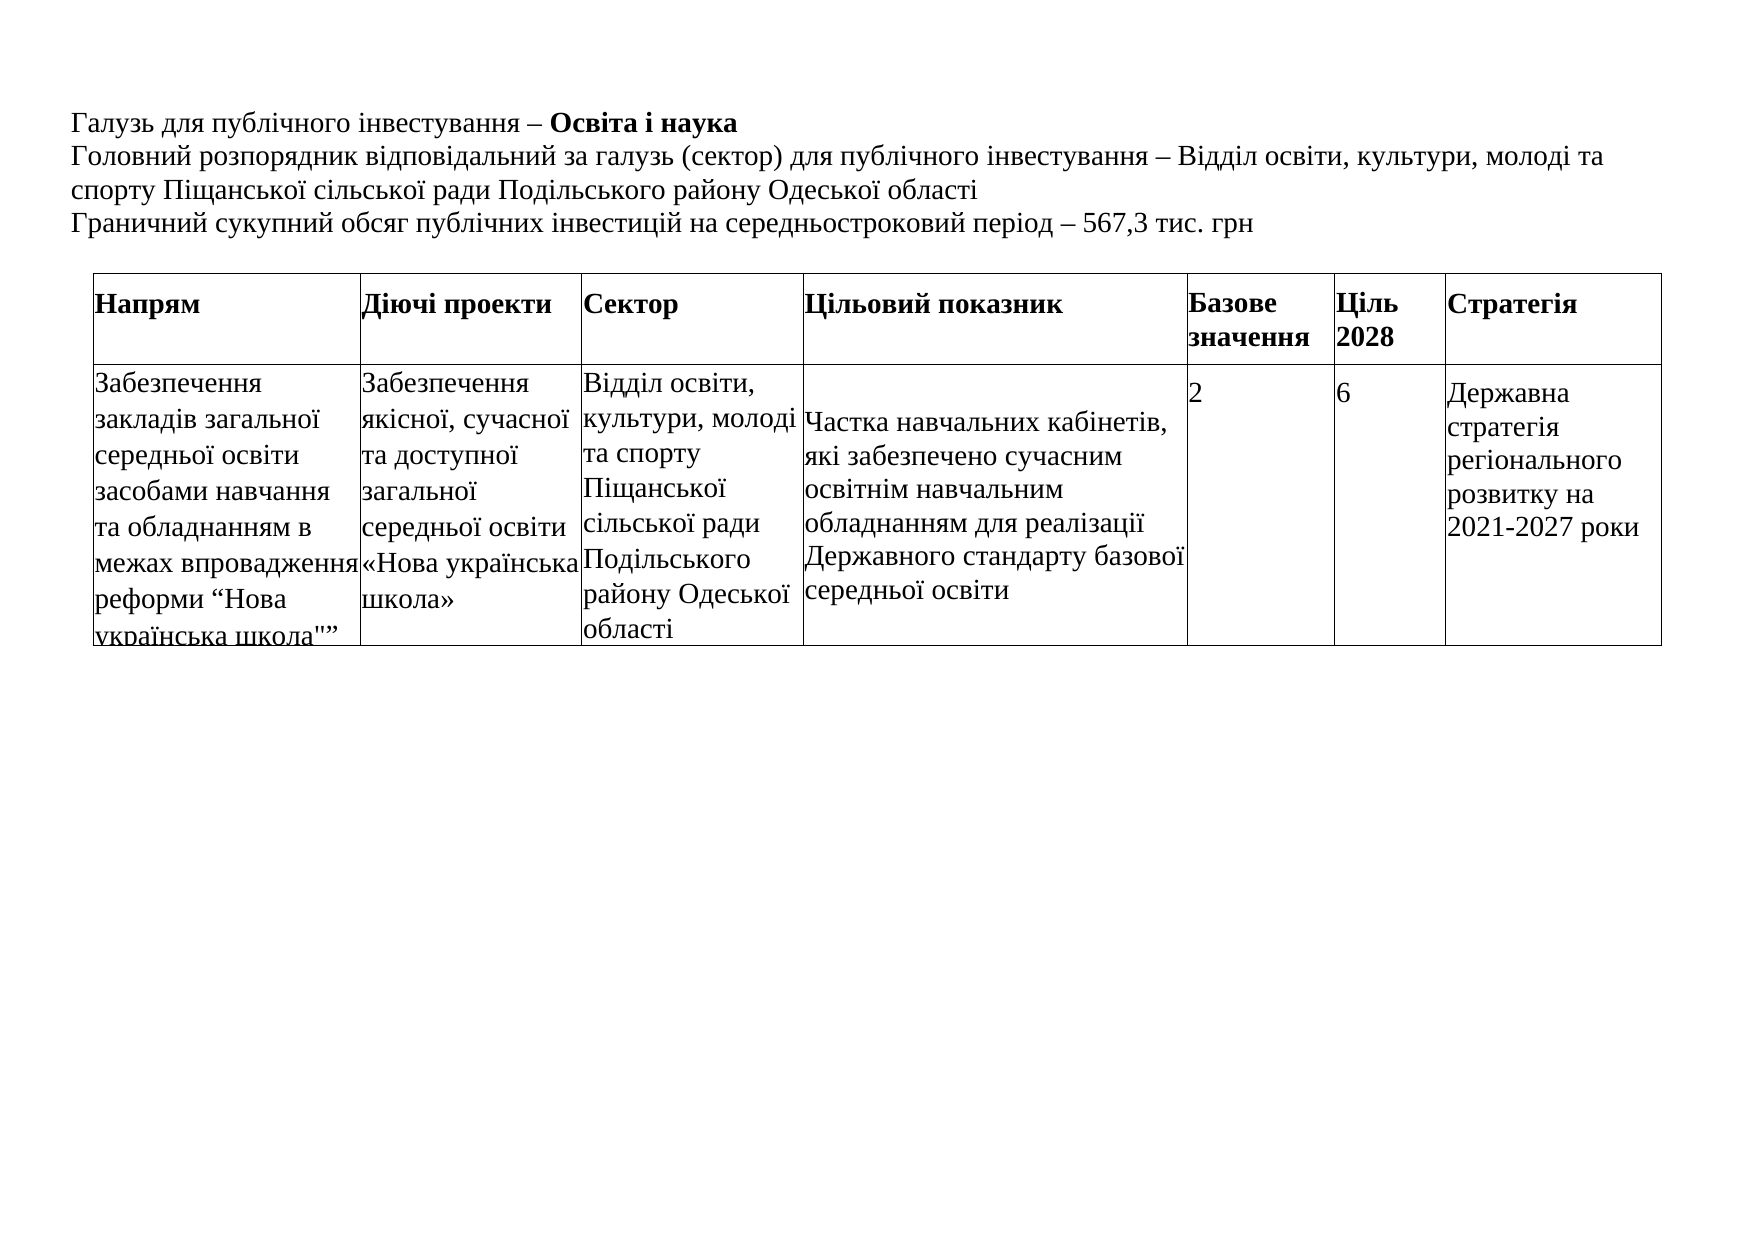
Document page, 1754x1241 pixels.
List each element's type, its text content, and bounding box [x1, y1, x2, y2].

table_header Стратегія [1446, 274, 1661, 364]
table_cell 6 [1335, 365, 1445, 645]
table_header Цільовий показник [804, 274, 1187, 364]
text Граничний сукупний обсяг публічних інвестицій на середньостроковий період – 567,3 тис. грн [71, 206, 1684, 239]
table_cell Відділ освіти, культури, молоді та спорту Піщанської сільської ради Подільського району Одеської області [582, 365, 803, 645]
text Галузь для публічного інвестування – Освіта і наука [71, 105, 1684, 138]
table_cell Державна стратегія регіонального розвитку на 2021-2027 роки [1446, 365, 1661, 645]
table_header Ціль 2028 [1335, 274, 1445, 364]
table_cell Забезпечення закладів загальної середньої освіти засобами навчання та обладнанням в межах впровадження реформи “Нова українська школа"” [94, 365, 360, 645]
table_cell 2 [1188, 365, 1334, 645]
table_header Базове значення [1188, 274, 1334, 364]
table_cell Частка навчальних кабінетів, які забезпечено сучасним освітнім навчальним обладнанням для реалізації Державного стандарту базової середньої освіти [804, 365, 1187, 645]
text Головний розпорядник відповідальний за галузь (сектор) для публічного інвестування – Відділ освіти, культури, молоді та спорту Піщанської сільської ради Подільського району Одеської області [71, 138, 1684, 206]
table_cell Забезпечення якісної, сучасної та доступної загальної середньої освіти «Нова українська школа» [361, 365, 581, 645]
table_header Сектор [582, 274, 803, 364]
table_header Напрям [94, 274, 360, 364]
table_header Діючі проекти [361, 274, 581, 364]
